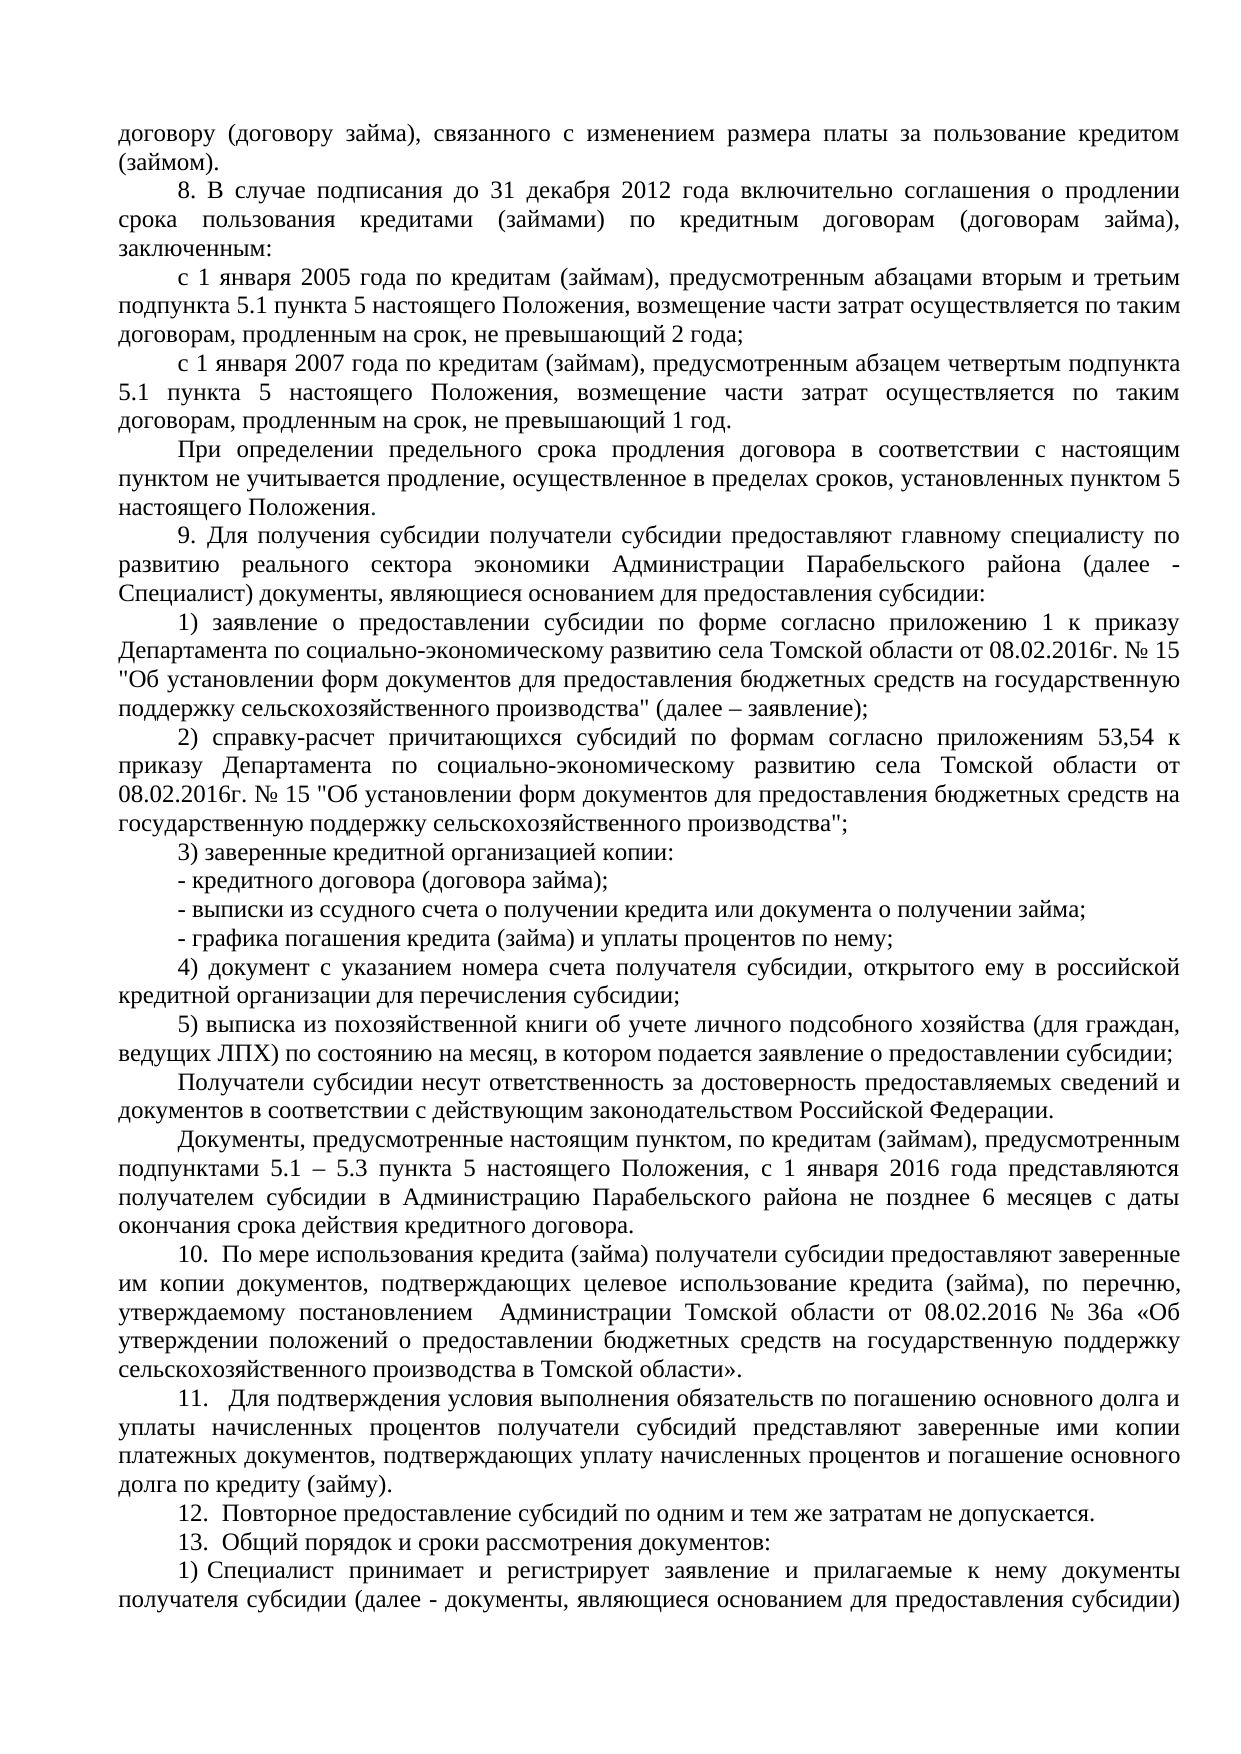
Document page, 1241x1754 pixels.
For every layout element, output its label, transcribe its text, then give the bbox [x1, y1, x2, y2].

list По мере использования кредита (займа) получатели субсидии предоставляют заверенные им копии документов, подтверждающих целевое использование кредита (займа), по перечню, утверждаемому постановлением Администрации Томской области от 08.02.2016 № 36а «Об утверждении положений о предоставлении бюджетных средств на государственную поддержку сельскохозяйственного производства в Томской области». [118, 1239, 1181, 1383]
text - выписки из ссудного счета о получении кредита или документа о получении займа; [118, 894, 1181, 923]
list Для подтверждения условия выполнения обязательств по погашению основного долга и уплаты начисленных процентов получатели субсидий представляют заверенные ими копии платежных документов, подтверждающих уплату начисленных процентов и погашение основного долга по кредиту (займу). [118, 1383, 1181, 1498]
list Общий порядок и сроки рассмотрения документов: [118, 1527, 1181, 1556]
text 3) заверенные кредитной организацией копии: [118, 837, 1181, 866]
list Повторное предоставление субсидий по одним и тем же затратам не допускается. [118, 1498, 1181, 1527]
list Для получения субсидии получатели субсидии предоставляют главному специалисту по развитию реального сектора экономики Администрации Парабельского района (далее - Специалист) документы, являющиеся основанием для предоставления субсидии: [118, 521, 1181, 607]
text - графика погашения кредита (займа) и уплаты процентов по нему; [118, 923, 1181, 952]
text Получатели субсидии несут ответственность за достоверность предоставляемых сведений и документов в соответствии с действующим законодательством Российской Федерации. [118, 1067, 1181, 1124]
text 5) выписка из похозяйственной книги об учете личного подсобного хозяйства (для граждан, ведущих ЛПХ) по состоянию на месяц, в котором подается заявление о предоставлении субсидии; [118, 1009, 1181, 1067]
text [118, 118, 1181, 176]
text - кредитного договора (договора займа); [118, 866, 1181, 894]
text При определении предельного срока продления договора в соответствии с настоящим пунктом не учитывается продление, осуществленное в пределах сроков, установленных пунктом 5 настоящего Положения. [118, 434, 1181, 521]
text с 1 января 2007 года по кредитам (займам), предусмотренным абзацем четвертым подпункта 5.1 пункта 5 настоящего Положения, возмещение части затрат осуществляется по таким договорам, продленным на срок, не превышающий 1 год. [118, 348, 1181, 434]
text с 1 января 2005 года по кредитам (займам), предусмотренным абзацами вторым и третьим подпункта 5.1 пункта 5 настоящего Положения, возмещение части затрат осуществляется по таким договорам, продленным на срок, не превышающий 2 года; [118, 262, 1181, 348]
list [118, 1556, 1181, 1613]
text 2) справку-расчет причитающихся субсидий по формам согласно приложениям 53,54 к приказу Департамента по социально-экономическому развитию села Томской области от 08.02.2016г. № 15 "Об установлении форм документов для предоставления бюджетных средств на государственную поддержку сельскохозяйственного производства"; [118, 722, 1181, 837]
text 1) заявление о предоставлении субсидии по форме согласно приложению 1 к приказу Департамента по социально-экономическому развитию села Томской области от 08.02.2016г. № 15 "Об установлении форм документов для предоставления бюджетных средств на государственную поддержку сельскохозяйственного производства" (далее – заявление); [118, 607, 1181, 722]
list В случае подписания до 31 декабря 2012 года включительно соглашения о продлении срока пользования кредитами (займами) по кредитным договорам (договорам займа), заключенным: [118, 176, 1181, 262]
text 4) документ с указанием номера счета получателя субсидии, открытого ему в российской кредитной организации для перечисления субсидии; [118, 952, 1181, 1009]
text Документы, предусмотренные настоящим пунктом, по кредитам (займам), предусмотренным подпунктами 5.1 – 5.3 пункта 5 настоящего Положения, с 1 января 2016 года представляются получателем субсидии в Администрацию Парабельского района не позднее 6 месяцев с даты окончания срока действия кредитного договора. [118, 1124, 1181, 1239]
